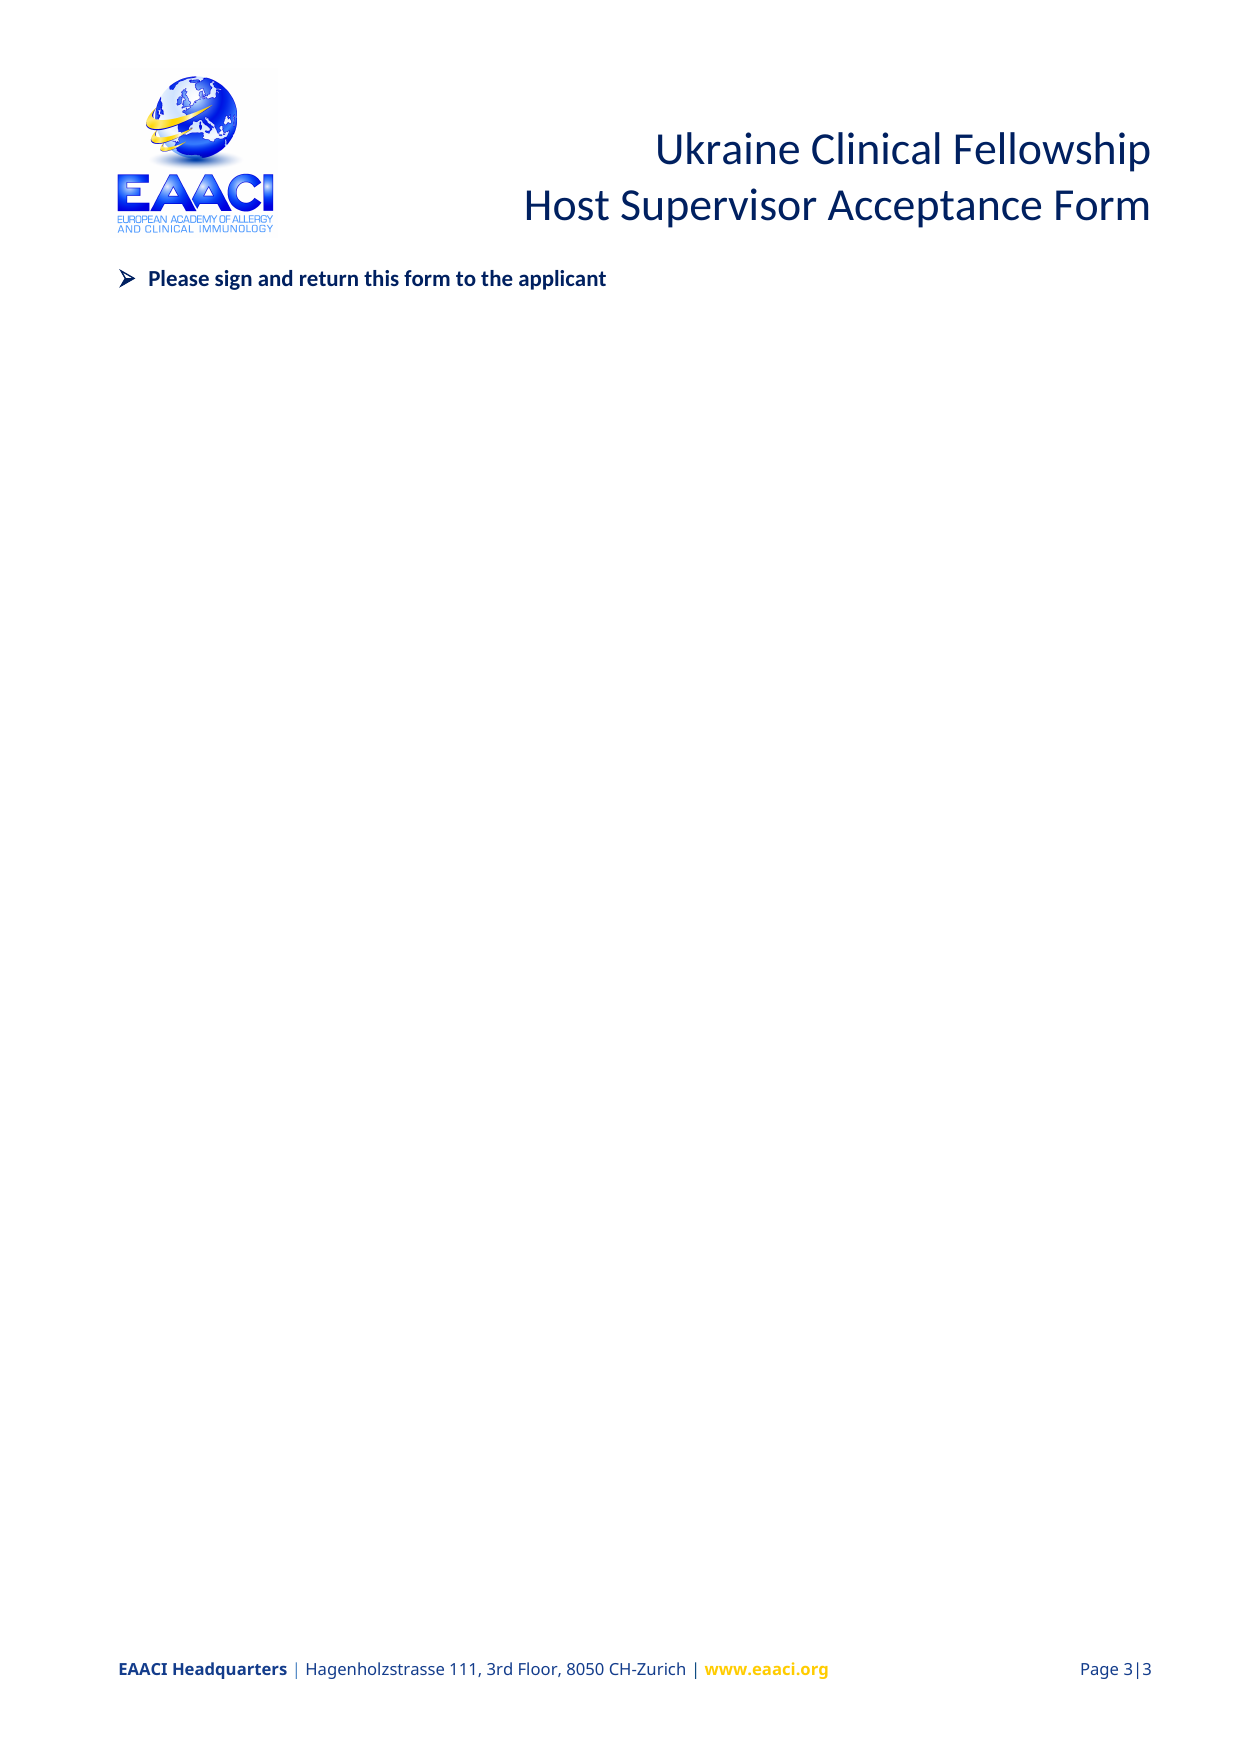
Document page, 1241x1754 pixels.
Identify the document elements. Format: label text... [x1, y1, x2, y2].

list Please sign and return this form to the applicant [118, 265, 1152, 292]
picture [109, 68, 279, 238]
